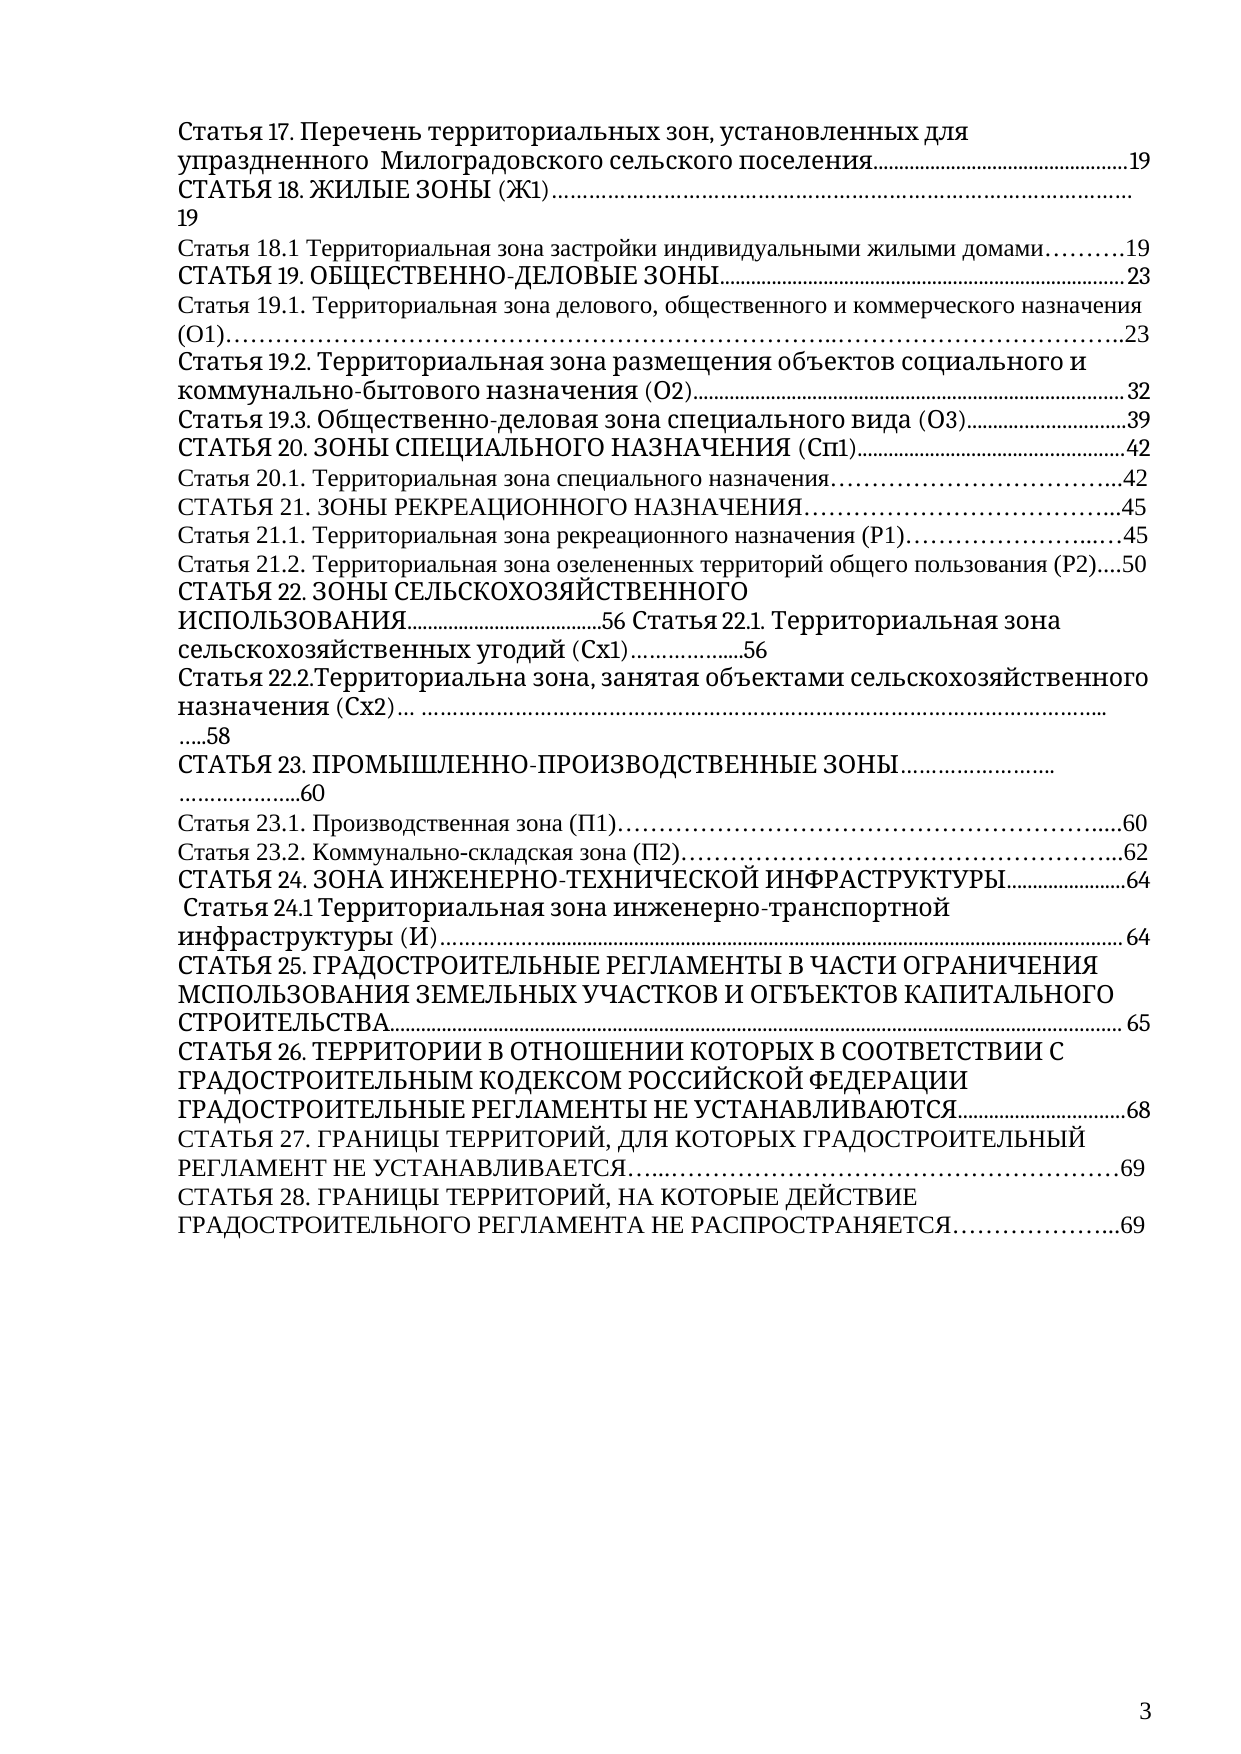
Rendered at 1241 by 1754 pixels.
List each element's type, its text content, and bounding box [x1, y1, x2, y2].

text Статья 19.3. Общественно-деловая зона специального вида (О3). 39 [177, 406, 1152, 434]
text СТАТЬЯ 25. ГРАДОСТРОИТЕЛЬНЫЕ РЕГЛАМЕНТЫ В ЧАСТИ ОГРАНИЧЕНИЯ МСПОЛЬЗОВАНИЯ ЗЕМЕЛЬНЫХ УЧАСТКОВ И ОГБЪЕКТОВ КАПИТАЛЬНОГО СТРОИТЕЛЬСТВА 65 [177, 952, 1152, 1038]
text Статья 19.1. Территориальная зона делового, общественного и коммерческого назначения (О1)………………………………………………………………..……………………………..23 [177, 291, 1152, 348]
text Статья 17. Перечень территориальных зон, установленных для упраздненного Милоградовского сельского поселения 19 [177, 118, 1152, 176]
text Статья 20.1. Территориальная зона специального назначения……………………………...42 [177, 463, 1152, 492]
text СТАТЬЯ 24. ЗОНА ИНЖЕНЕРНО-ТЕХНИЧЕСКОЙ ИНФРАСТРУКТУРЫ 64 [177, 866, 1152, 894]
text Статья 21.1. Территориальная зона рекреационного назначения (Р1)…………………...…45 [177, 521, 1152, 549]
text СТАТЬЯ 26. ТЕРРИТОРИИ В ОТНОШЕНИИ КОТОРЫХ В СООТВЕТСТВИИ С ГРАДОСТРОИТЕЛЬНЫМ КОДЕКСОМ РОССИЙСКОЙ ФЕДЕРАЦИИ ГРАДОСТРОИТЕЛЬНЫЕ РЕГЛАМЕНТЫ НЕ УСТАНАВЛИВАЮТСЯ 68 [177, 1038, 1152, 1124]
text Статья 18.1 Территориальная зона застройки индивидуальными жилыми домами……….19 [177, 233, 1152, 262]
text Статья 21.2. Территориальная зона озелененных территорий общего пользования (Р2)....50 [177, 549, 1152, 578]
text Статья 19.2. Территориальная зона размещения объектов социального и коммунально-бытового назначения (О2) 32 [177, 348, 1152, 406]
text СТАТЬЯ 23. ПРОМЫШЛЕННО-ПРОИЗВОДСТВЕННЫЕ ЗОНЫ…………………….………………..60 [177, 751, 1152, 808]
text СТАТЬЯ 27. ГРАНИЦЫ ТЕРРИТОРИЙ, ДЛЯ КОТОРЫХ ГРАДОСТРОИТЕЛЬНЫЙ РЕГЛАМЕНТ НЕ УСТАНАВЛИВАЕТСЯ…...………………………………………………69 [177, 1124, 1152, 1182]
text Статья 23.2. Коммунально-складская зона (П2)……………………………………………...62 [177, 837, 1152, 866]
text СТАТЬЯ 21. ЗОНЫ РЕКРЕАЦИОННОГО НАЗНАЧЕНИЯ………………………………...45 [177, 492, 1152, 521]
text Статья 22.2.Территориальна зона, занятая объектами сельскохозяйственного назначения (Сх2)… ………………………………………………………………………………………………..…..58 [177, 664, 1152, 751]
text Статья 24.1 Территориальная зона инженерно-транспортной инфраструктуры (И)………………. 64 [177, 894, 1152, 952]
text СТАТЬЯ 22. ЗОНЫ СЕЛЬСКОХОЗЯЙСТВЕННОГО ИСПОЛЬЗОВАНИЯ......................................56 Статья 22.1. Территориальная зона сельскохозяйственных угодий (Сх1)……………....56 [177, 578, 1152, 664]
text СТАТЬЯ 18. ЖИЛЫЕ ЗОНЫ (Ж1)…………………………………………………………………………………19 [177, 176, 1152, 233]
text СТАТЬЯ 28. ГРАНИЦЫ ТЕРРИТОРИЙ, НА КОТОРЫЕ ДЕЙСТВИЕ ГРАДОСТРОИТЕЛЬНОГО РЕГЛАМЕНТА НЕ РАСПРОСТРАНЯЕТСЯ………………...69 [177, 1182, 1152, 1239]
text СТАТЬЯ 19. ОБЩЕСТВЕННО-ДЕЛОВЫЕ ЗОНЫ 23 [177, 262, 1152, 291]
text Статья 23.1. Производственная зона (П1)………………………………………………….....60 [177, 808, 1152, 837]
text СТАТЬЯ 20. ЗОНЫ СПЕЦИАЛЬНОГО НАЗНАЧЕНИЯ (Сп1) 42 [177, 434, 1152, 463]
